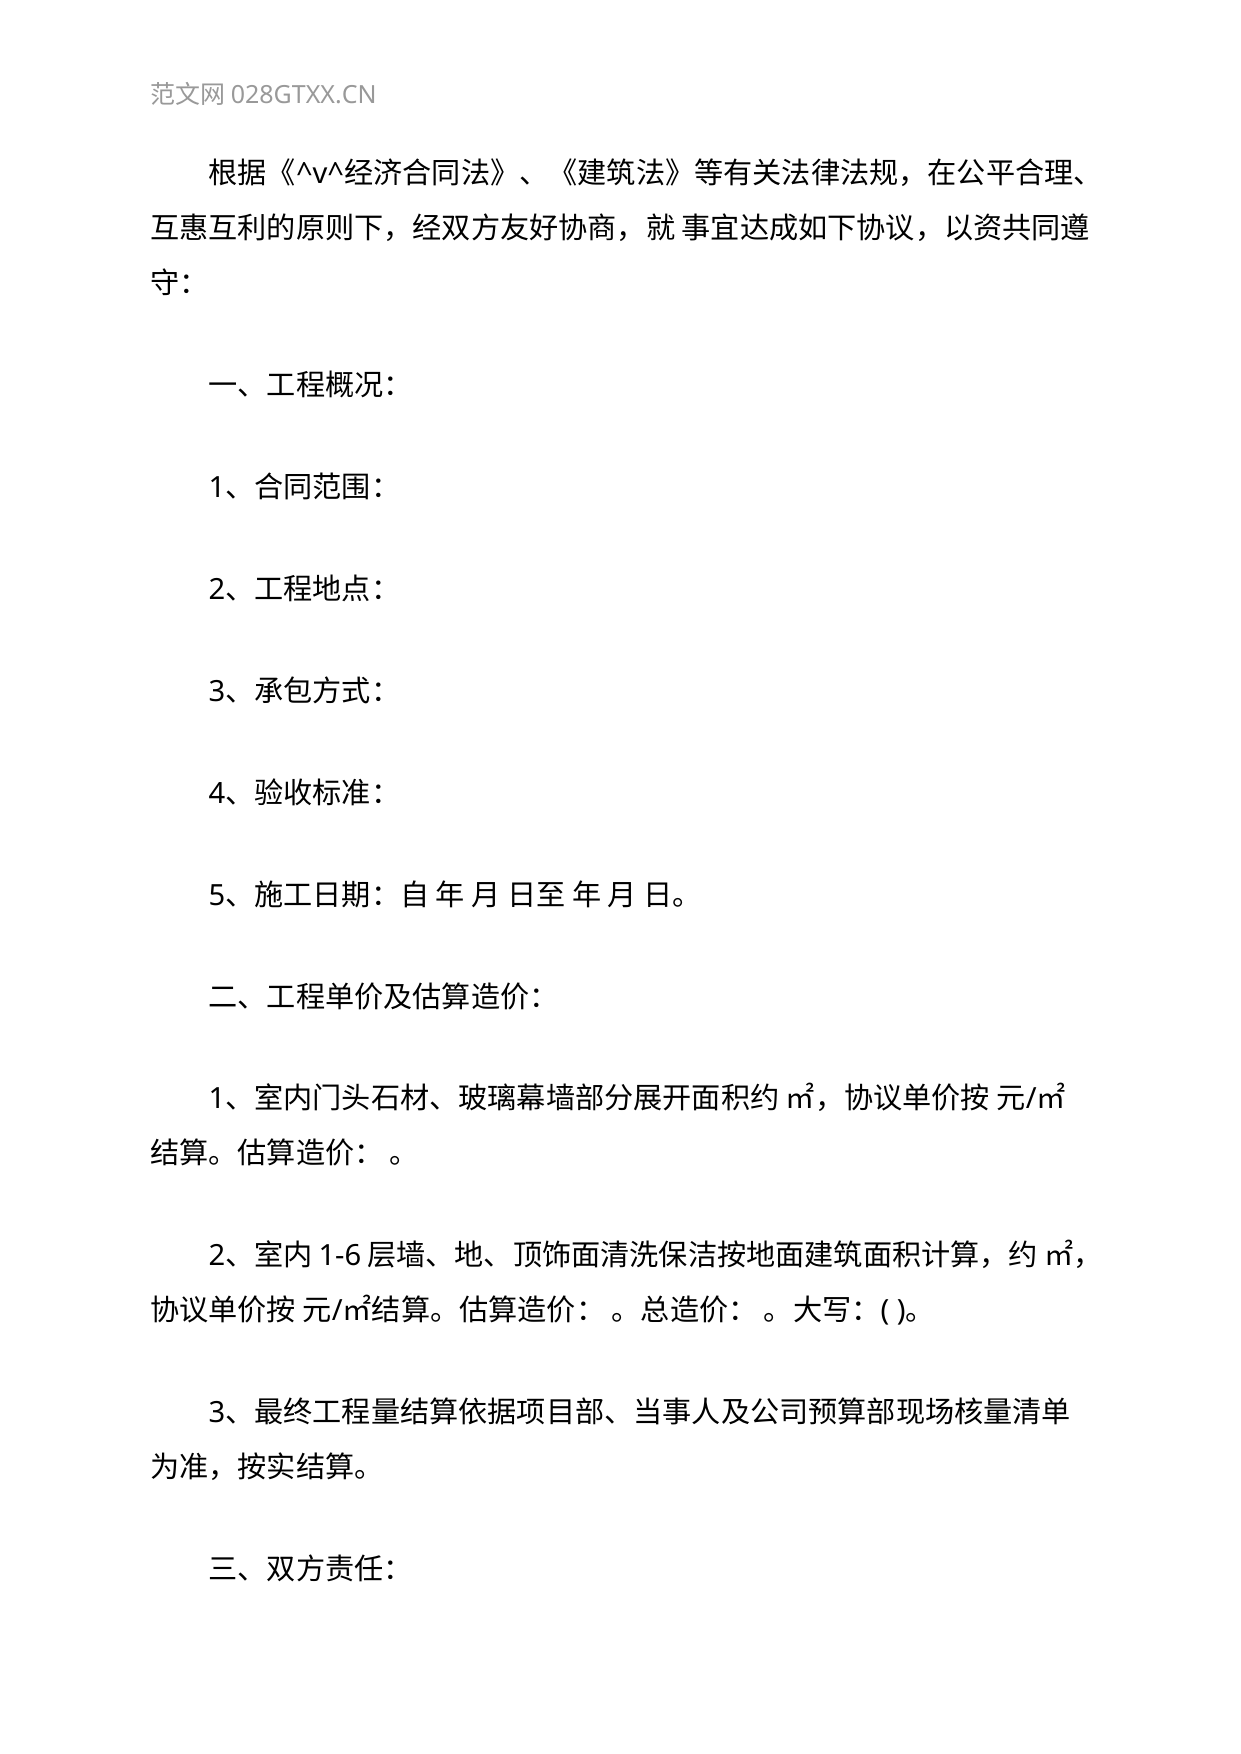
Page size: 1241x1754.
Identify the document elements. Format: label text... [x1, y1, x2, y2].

text 2、室内1-6层墙、地、顶饰面清洗保洁按地面建筑面积计算，约 ㎡，协议单价按 元/㎡结算。估算造价： 。总造价： 。大写：( )。 [150, 1232, 1090, 1329]
text 根据《^v^经济合同法》、《建筑法》等有关法律法规，在公平合理、互惠互利的原则下，经双方友好协商，就 事宜达成如下协议，以资共同遵守： [150, 150, 1090, 302]
text 一、工程概况： [150, 362, 1090, 404]
text 1、室内门头石材、玻璃幕墙部分展开面积约 ㎡，协议单价按 元/㎡结算。估算造价： 。 [150, 1075, 1090, 1172]
text 2、工程地点： [150, 565, 1090, 608]
text 3、最终工程量结算依据项目部、当事人及公司预算部现场核量清单为准，按实结算。 [150, 1389, 1090, 1486]
text 5、施工日期：自 年 月 日至 年 月 日。 [150, 871, 1090, 914]
text 4、验收标准： [150, 769, 1090, 812]
text 1、合同范围： [150, 463, 1090, 506]
text 三、双方责任： [150, 1546, 1090, 1588]
text 3、承包方式： [150, 667, 1090, 710]
text 二、工程单价及估算造价： [150, 973, 1090, 1016]
